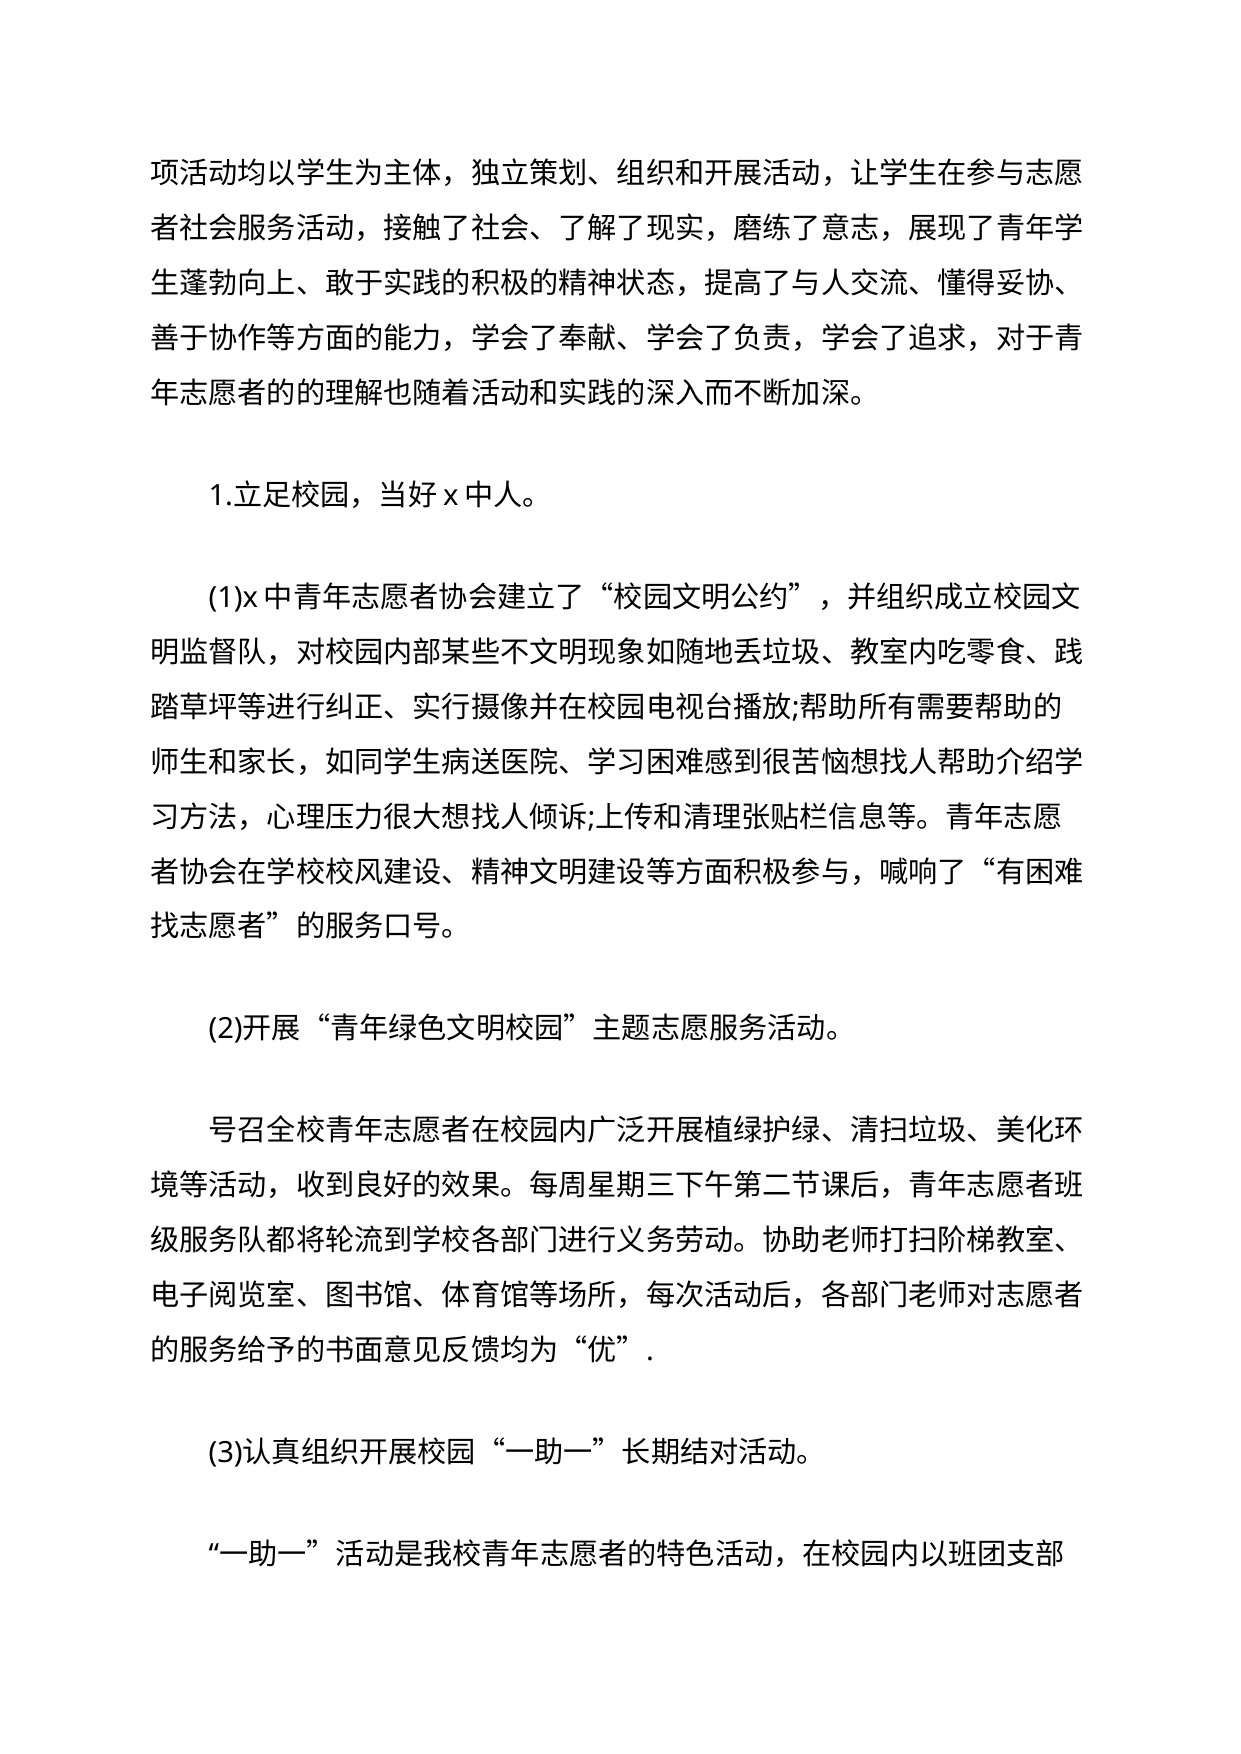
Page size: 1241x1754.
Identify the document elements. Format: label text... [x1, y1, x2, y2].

text 号召全校青年志愿者在校园内广泛开展植绿护绿、清扫垃圾、美化环境等活动，收到良好的效果。每周星期三下午第二节课后，青年志愿者班级服务队都将轮流到学校各部门进行义务劳动。协助老师打扫阶梯教室、电子阅览室、图书馆、体育馆等场所，每次活动后，各部门老师对志愿者的服务给予的书面意见反馈均为“优”. [150, 1107, 1090, 1369]
text (3)认真组织开展校园“一助一”长期结对活动。 [150, 1428, 1090, 1471]
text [150, 150, 1090, 412]
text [150, 1530, 1090, 1573]
text (2)开展“青年绿色文明校园”主题志愿服务活动。 [150, 1005, 1090, 1047]
text (1)x中青年志愿者协会建立了“校园文明公约”，并组织成立校园文明监督队，对校园内部某些不文明现象如随地丢垃圾、教室内吃零食、践踏草坪等进行纠正、实行摄像并在校园电视台播放;帮助所有需要帮助的师生和家长，如同学生病送医院、学习困难感到很苦恼想找人帮助介绍学习方法，心理压力很大想找人倾诉;上传和清理张贴栏信息等。青年志愿者协会在学校校风建设、精神文明建设等方面积极参与，喊响了“有困难找志愿者”的服务口号。 [150, 573, 1090, 945]
text 1.立足校园，当好x中人。 [150, 471, 1090, 514]
